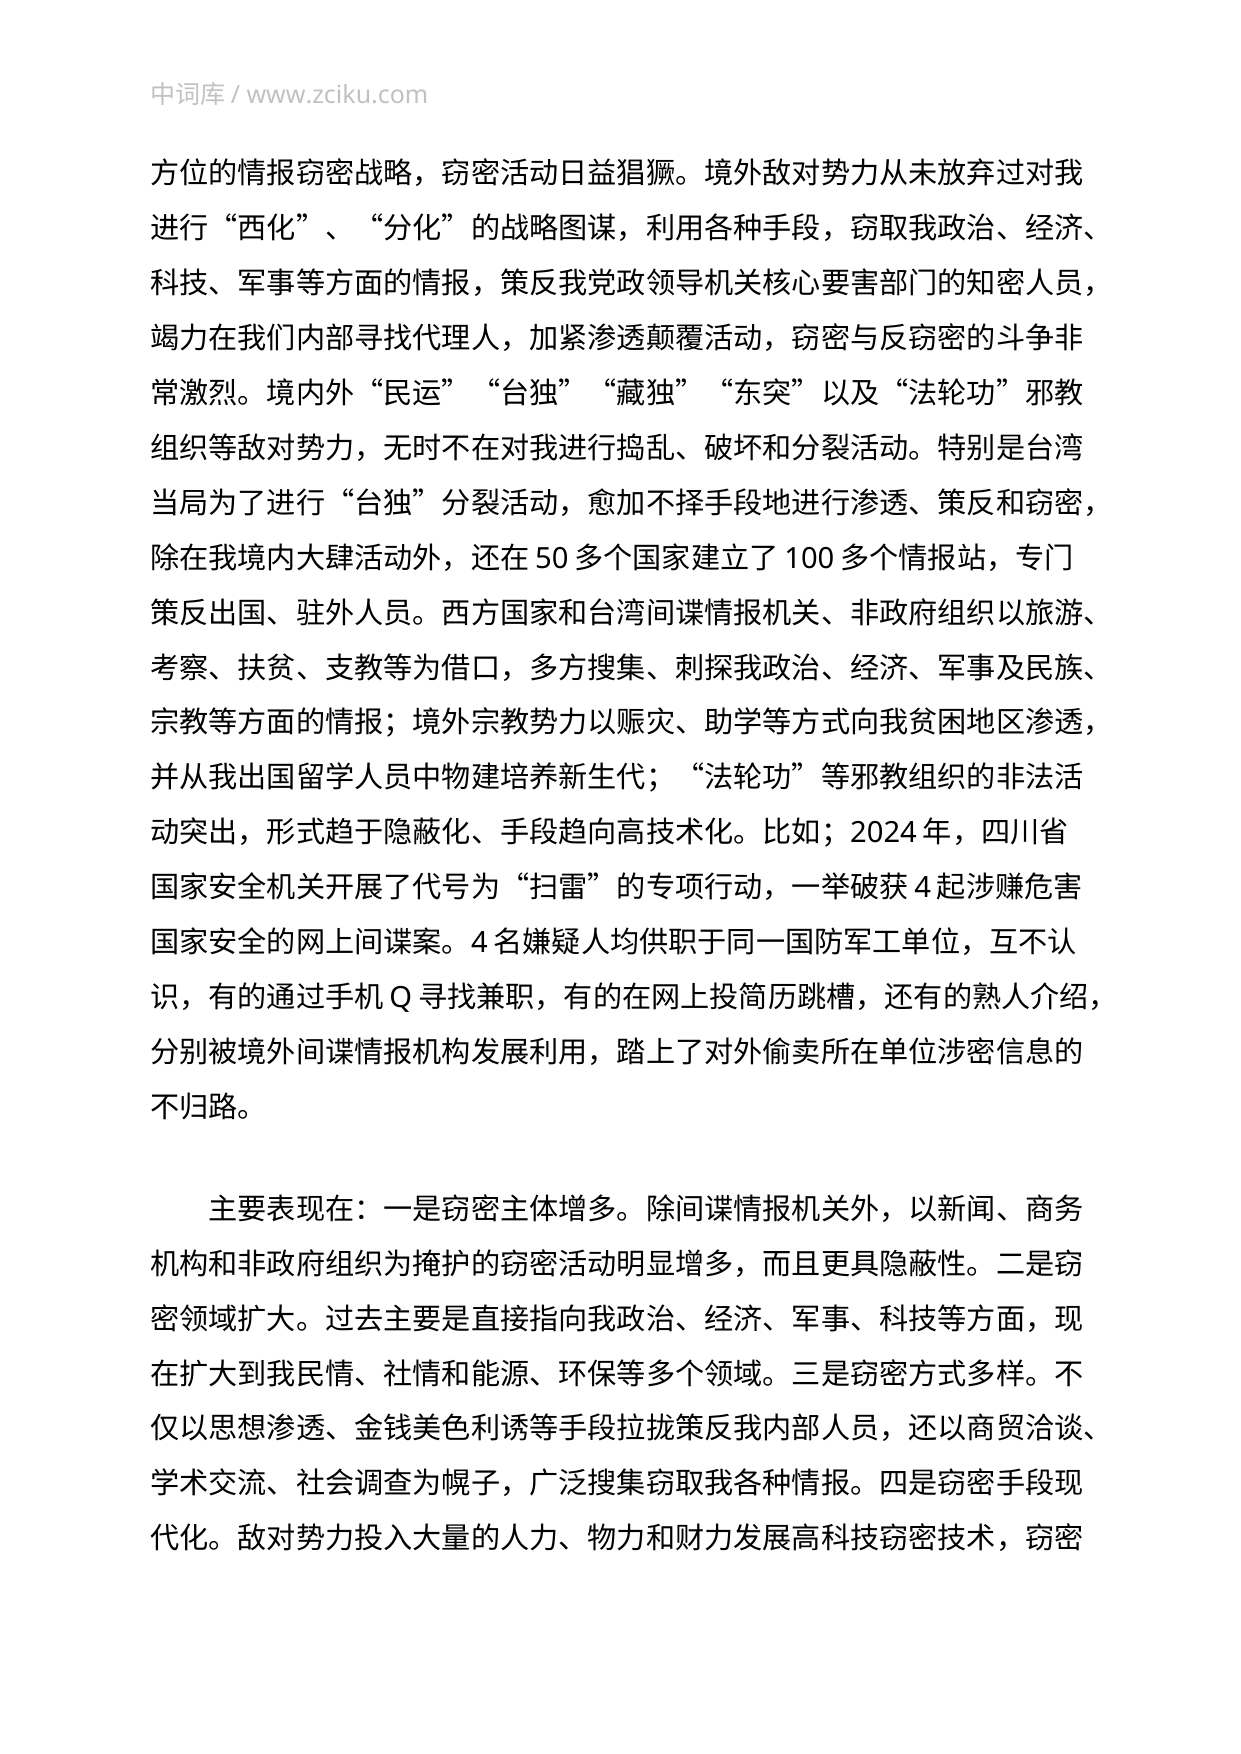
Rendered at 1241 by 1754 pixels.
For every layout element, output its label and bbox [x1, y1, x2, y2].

text [150, 150, 1090, 1126]
text [150, 1186, 1090, 1557]
